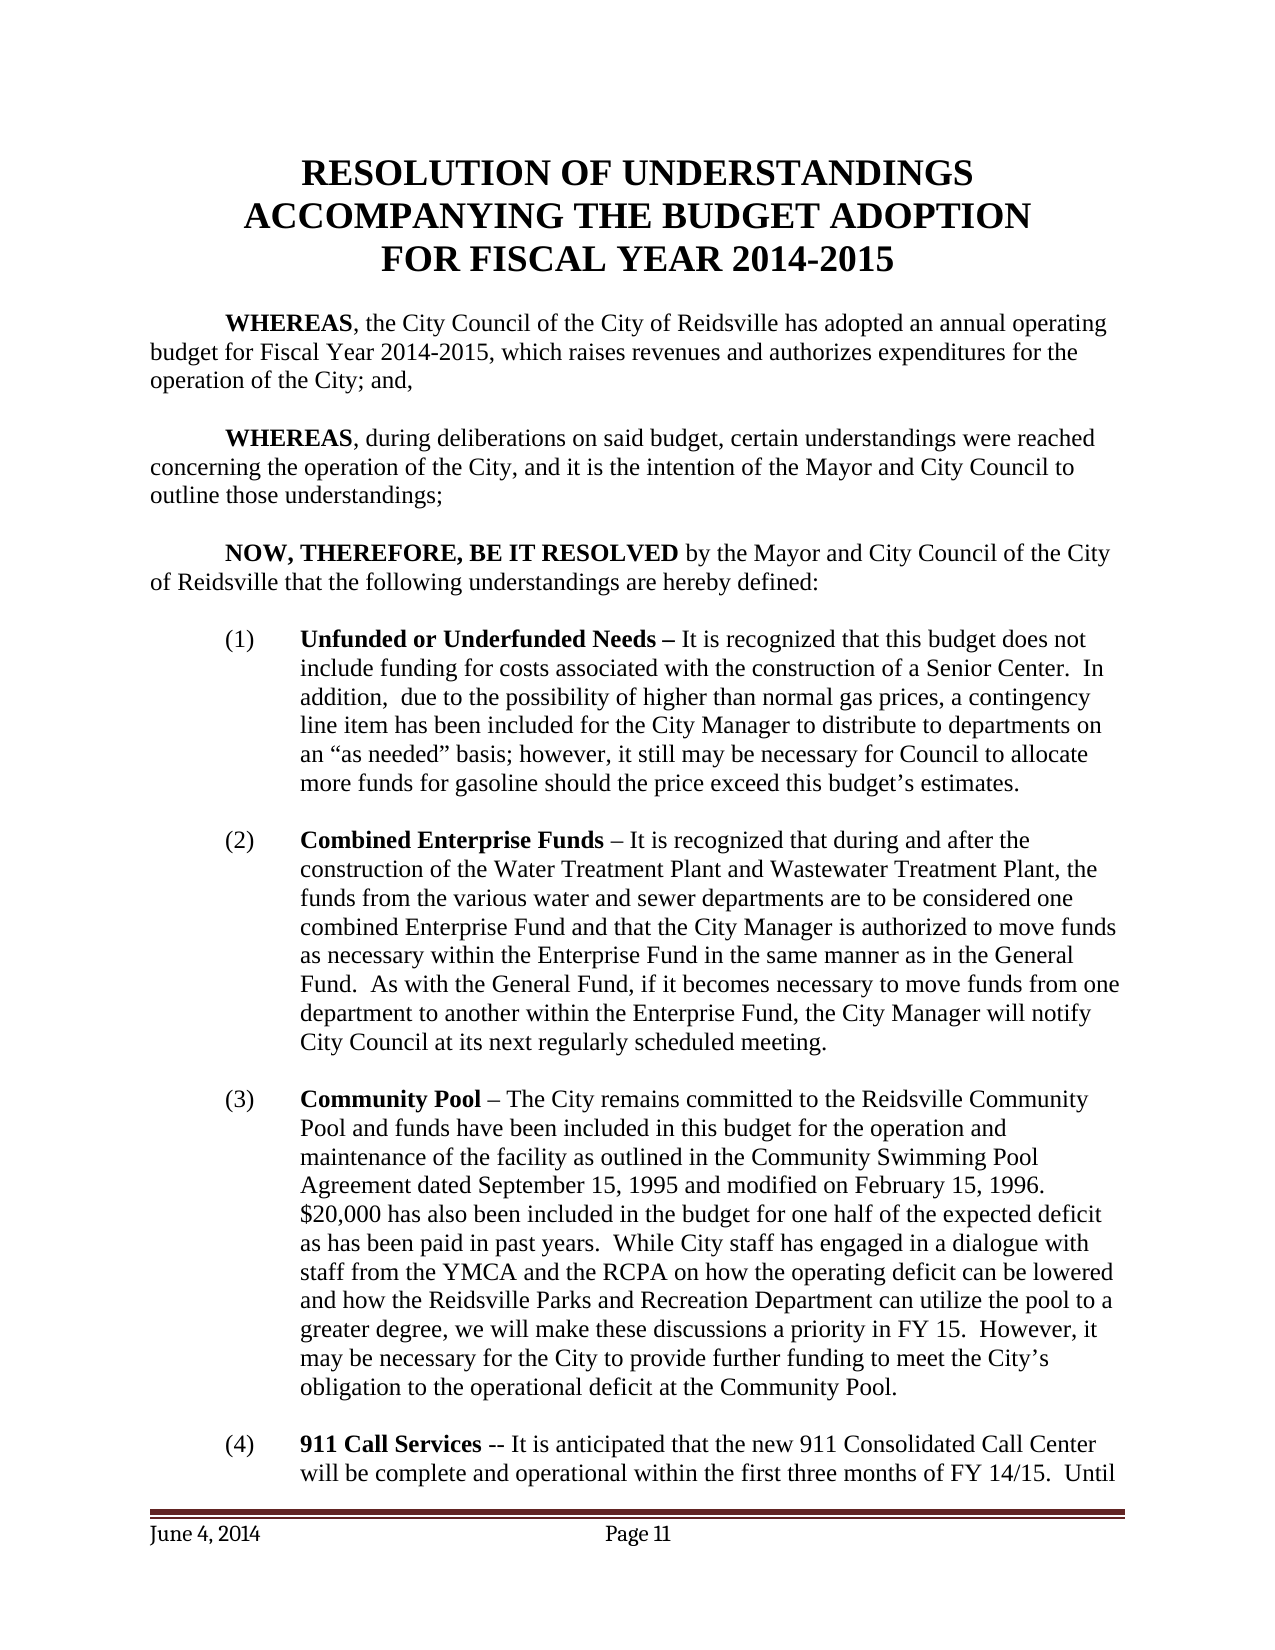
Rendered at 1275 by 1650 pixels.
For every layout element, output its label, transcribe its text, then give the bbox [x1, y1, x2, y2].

text WHEREAS, the City Council of the City of Reidsville has adopted an annual operating budget for Fiscal Year 2014-2015, which raises revenues and authorizes expenditures for the operation of the City; and, [150, 308, 1125, 394]
text WHEREAS, during deliberations on said budget, certain understandings were reached concerning the operation of the City, and it is the intention of the Mayor and City Council to outline those understandings; [150, 423, 1125, 509]
text RESOLUTION OF UNDERSTANDINGS [150, 150, 1125, 193]
text ACCOMPANYING THE BUDGET ADOPTION [150, 193, 1125, 236]
text NOW, THEREFORE, BE IT RESOLVED by the Mayor and City Council of the City of that the following understandings are hereby defined: [150, 538, 1125, 596]
list Unfunded or Underfunded Needs – It is recognized that this budget does not include funding for costs associated with the construction of a Senior Center. In addition, due to the possibility of higher than normal gas prices, a contingency line item has been included for the City Manager to distribute to departments on an “as needed” basis; however, it still may be necessary for Council to allocate more funds for gasoline should the price exceed this budget’s estimates. [225, 624, 1125, 797]
list Community Pool – The City remains committed to the Reidsville Community Pool and funds have been included in this budget for the operation and maintenance of the facility as outlined in the Community Swimming Pool Agreement dated September 15, 1995 and modified on February 15, 1996. $20,000 has also been included in the budget for one half of the expected deficit as has been paid in past years. While City staff has engaged in a dialogue with staff from the YMCA and the RCPA on how the operating deficit can be lowered and how the Reidsville Parks and Recreation Department can utilize the pool to a greater degree, we will make these discussions a priority in FY 15. However, it may be necessary for the City to provide further funding to meet the City’s obligation to the operational deficit at the Community Pool. [225, 1084, 1125, 1401]
list Combined Enterprise Funds – It is recognized that during and after the construction of the Water Treatment Plant and Wastewater Treatment Plant, the funds from the various water and sewer departments are to be considered one combined Enterprise Fund and that the City Manager is authorized to move funds as necessary within the Enterprise Fund in the same manner as in the General Fund. As with the General Fund, if it becomes necessary to move funds from one department to another within the Enterprise Fund, the City Manager will notify City Council at its next regularly scheduled meeting. [225, 826, 1125, 1056]
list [225, 1429, 1125, 1487]
text FOR FISCAL YEAR 2014-2015 [150, 236, 1125, 279]
